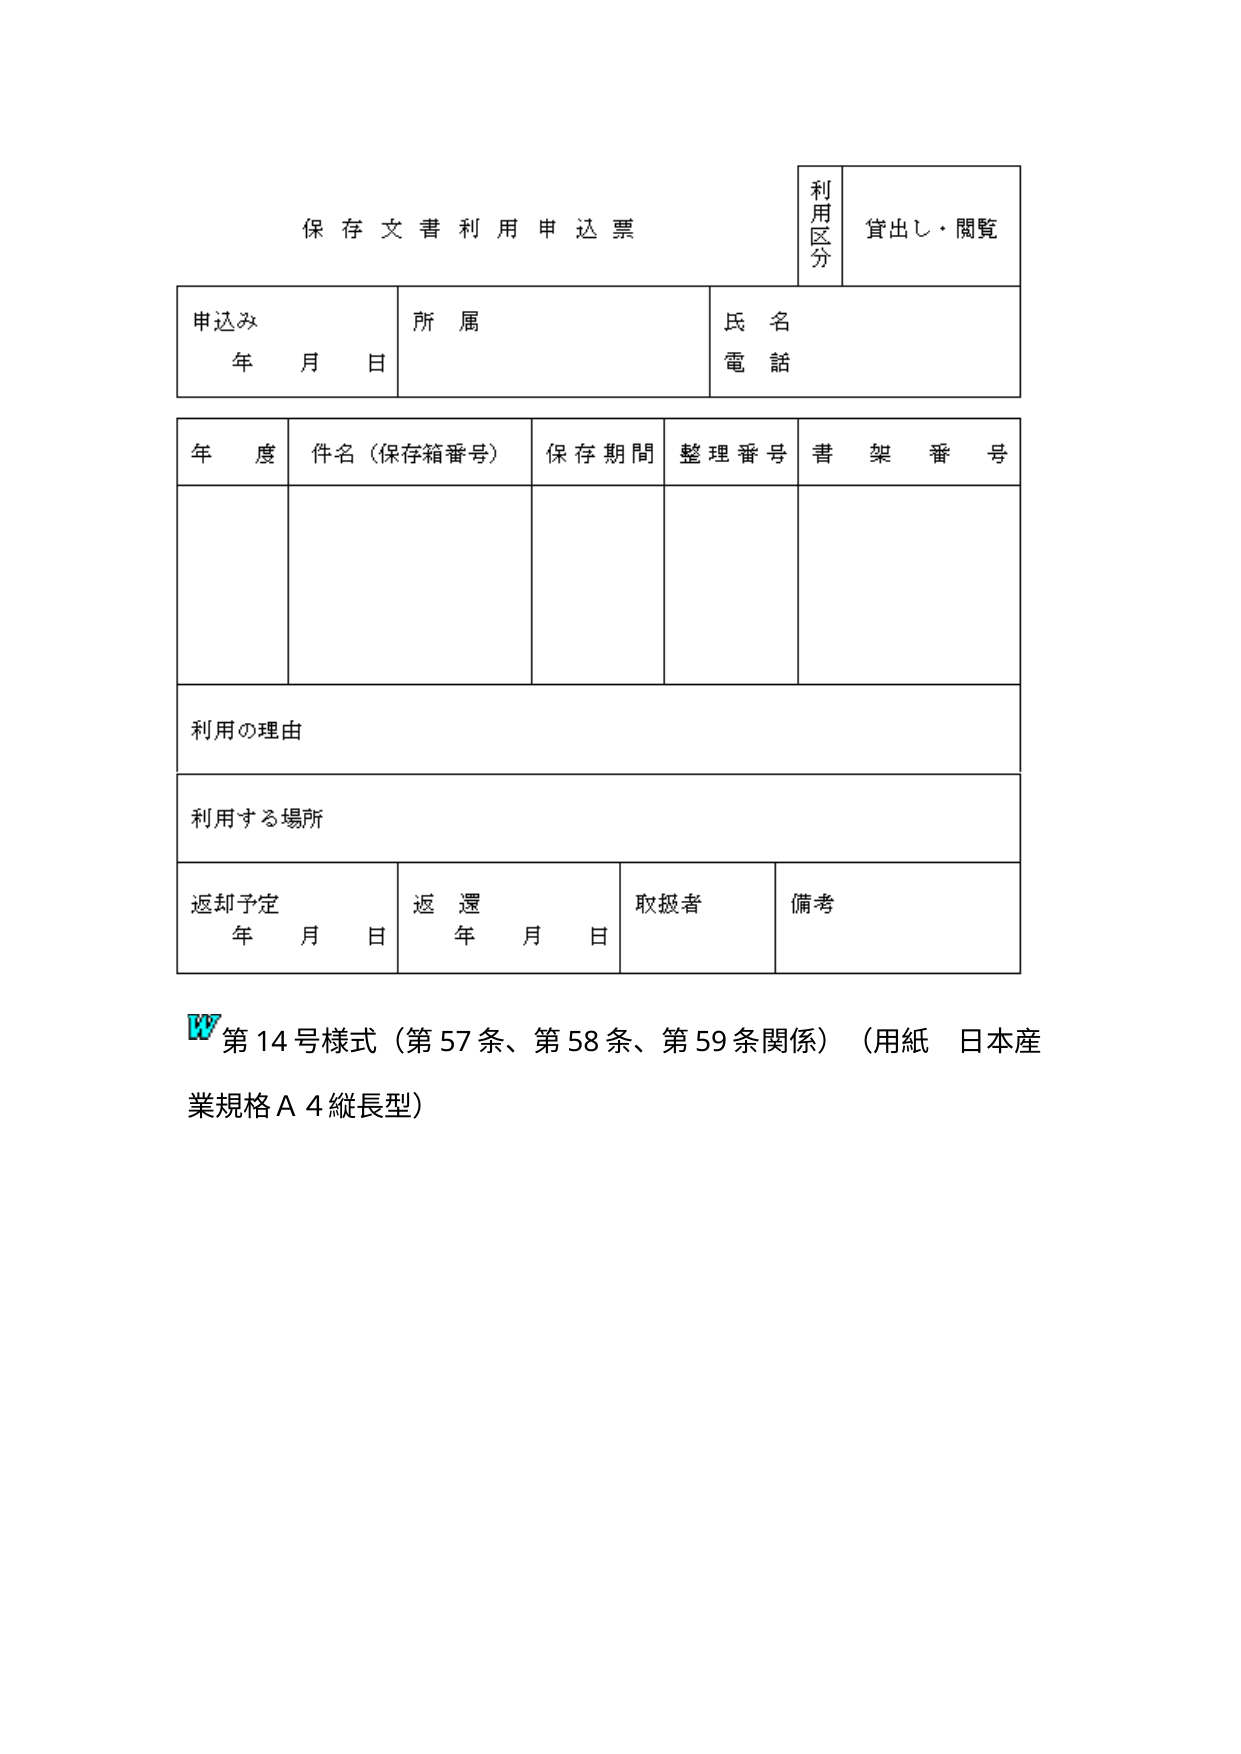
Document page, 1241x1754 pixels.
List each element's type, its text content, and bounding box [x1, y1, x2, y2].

picture [166, 162, 1032, 979]
text 第14号様式（第57条、第58条、第59条関係）（用紙 日本産業規格Ａ４縦長型） [187, 1007, 1053, 1137]
picture [187, 1014, 222, 1040]
